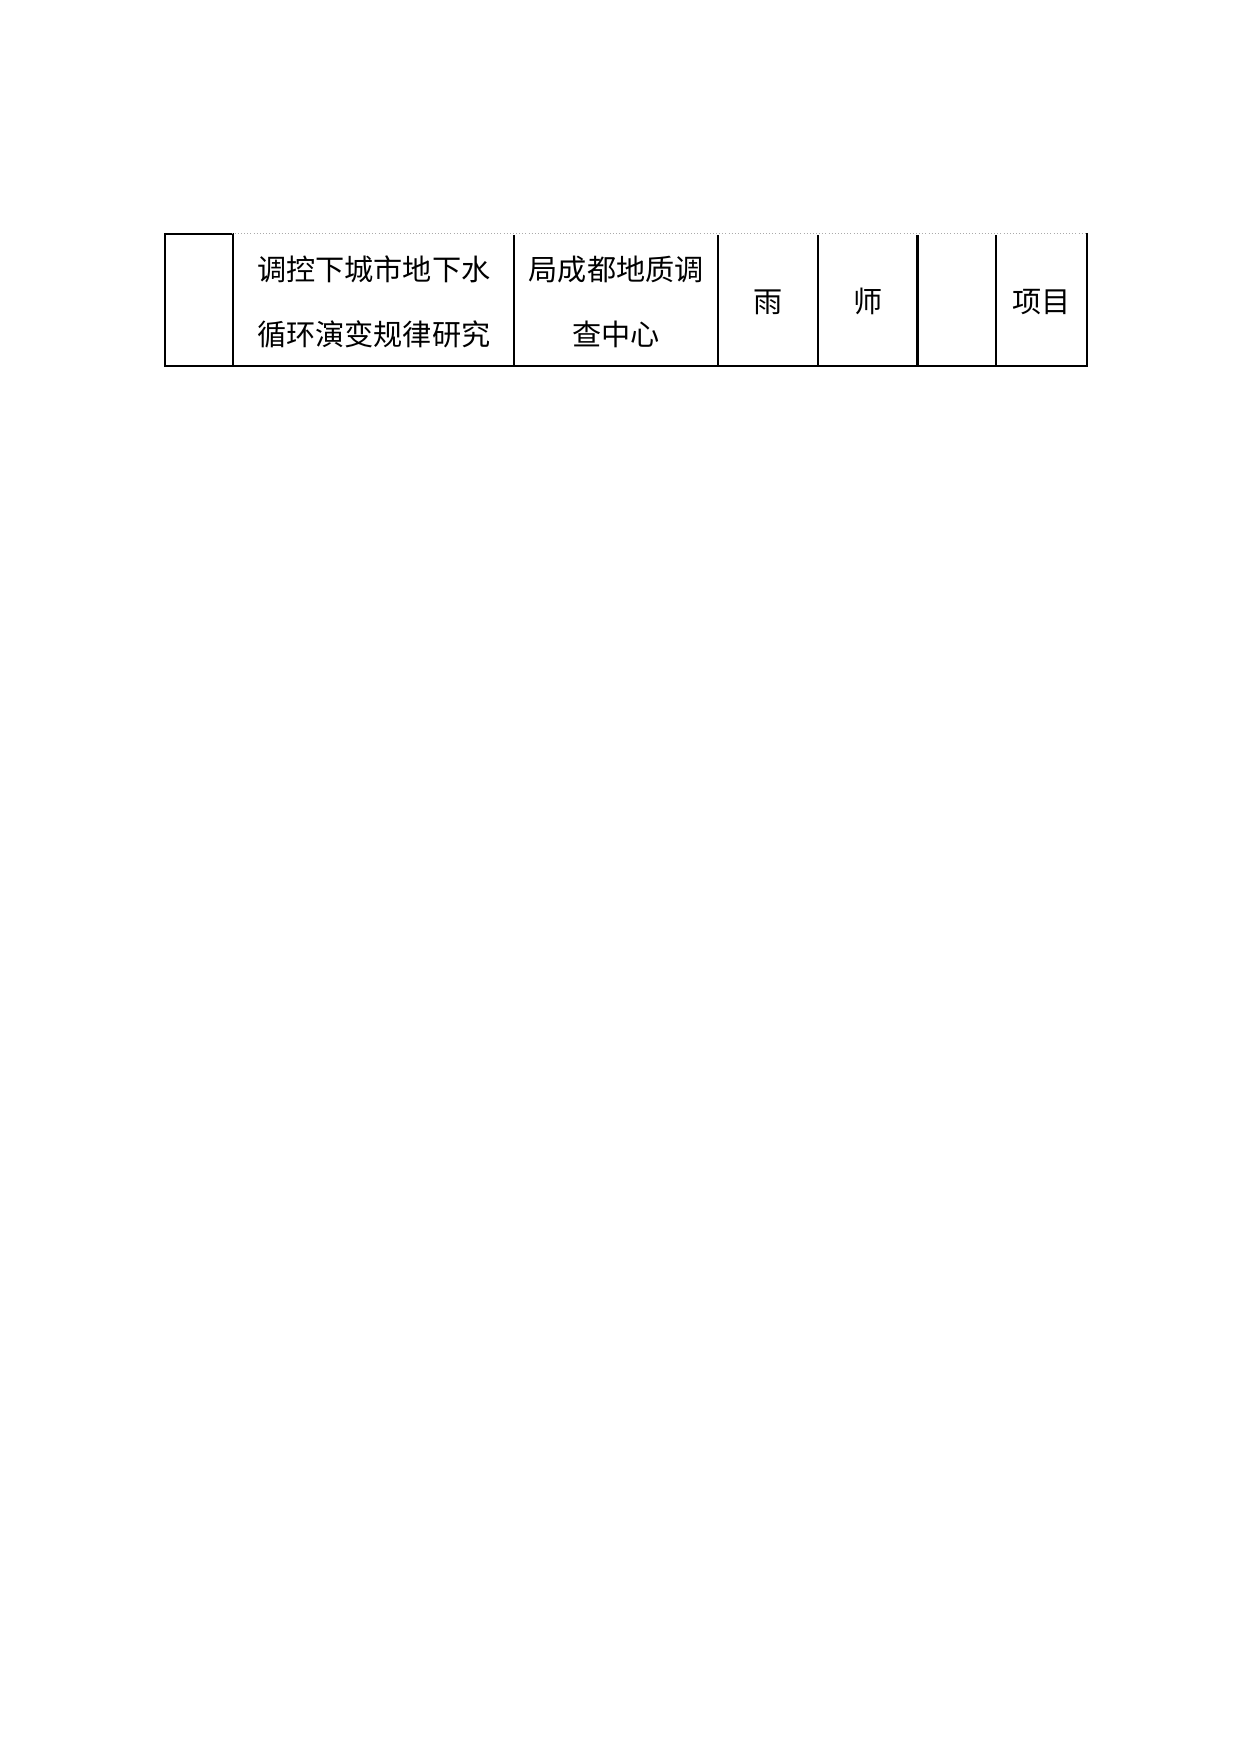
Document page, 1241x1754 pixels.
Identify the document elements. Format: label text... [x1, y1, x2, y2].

table_cell 工程师 [818, 233, 917, 365]
table_cell 岑鑫雨 [718, 233, 818, 365]
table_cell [234, 233, 514, 365]
table_cell 9 [166, 235, 232, 365]
table_cell 一般项目 [996, 233, 1086, 365]
table_cell 中国地质调查局成都地质调查中心 [514, 233, 718, 365]
table_cell 2 [918, 233, 996, 365]
